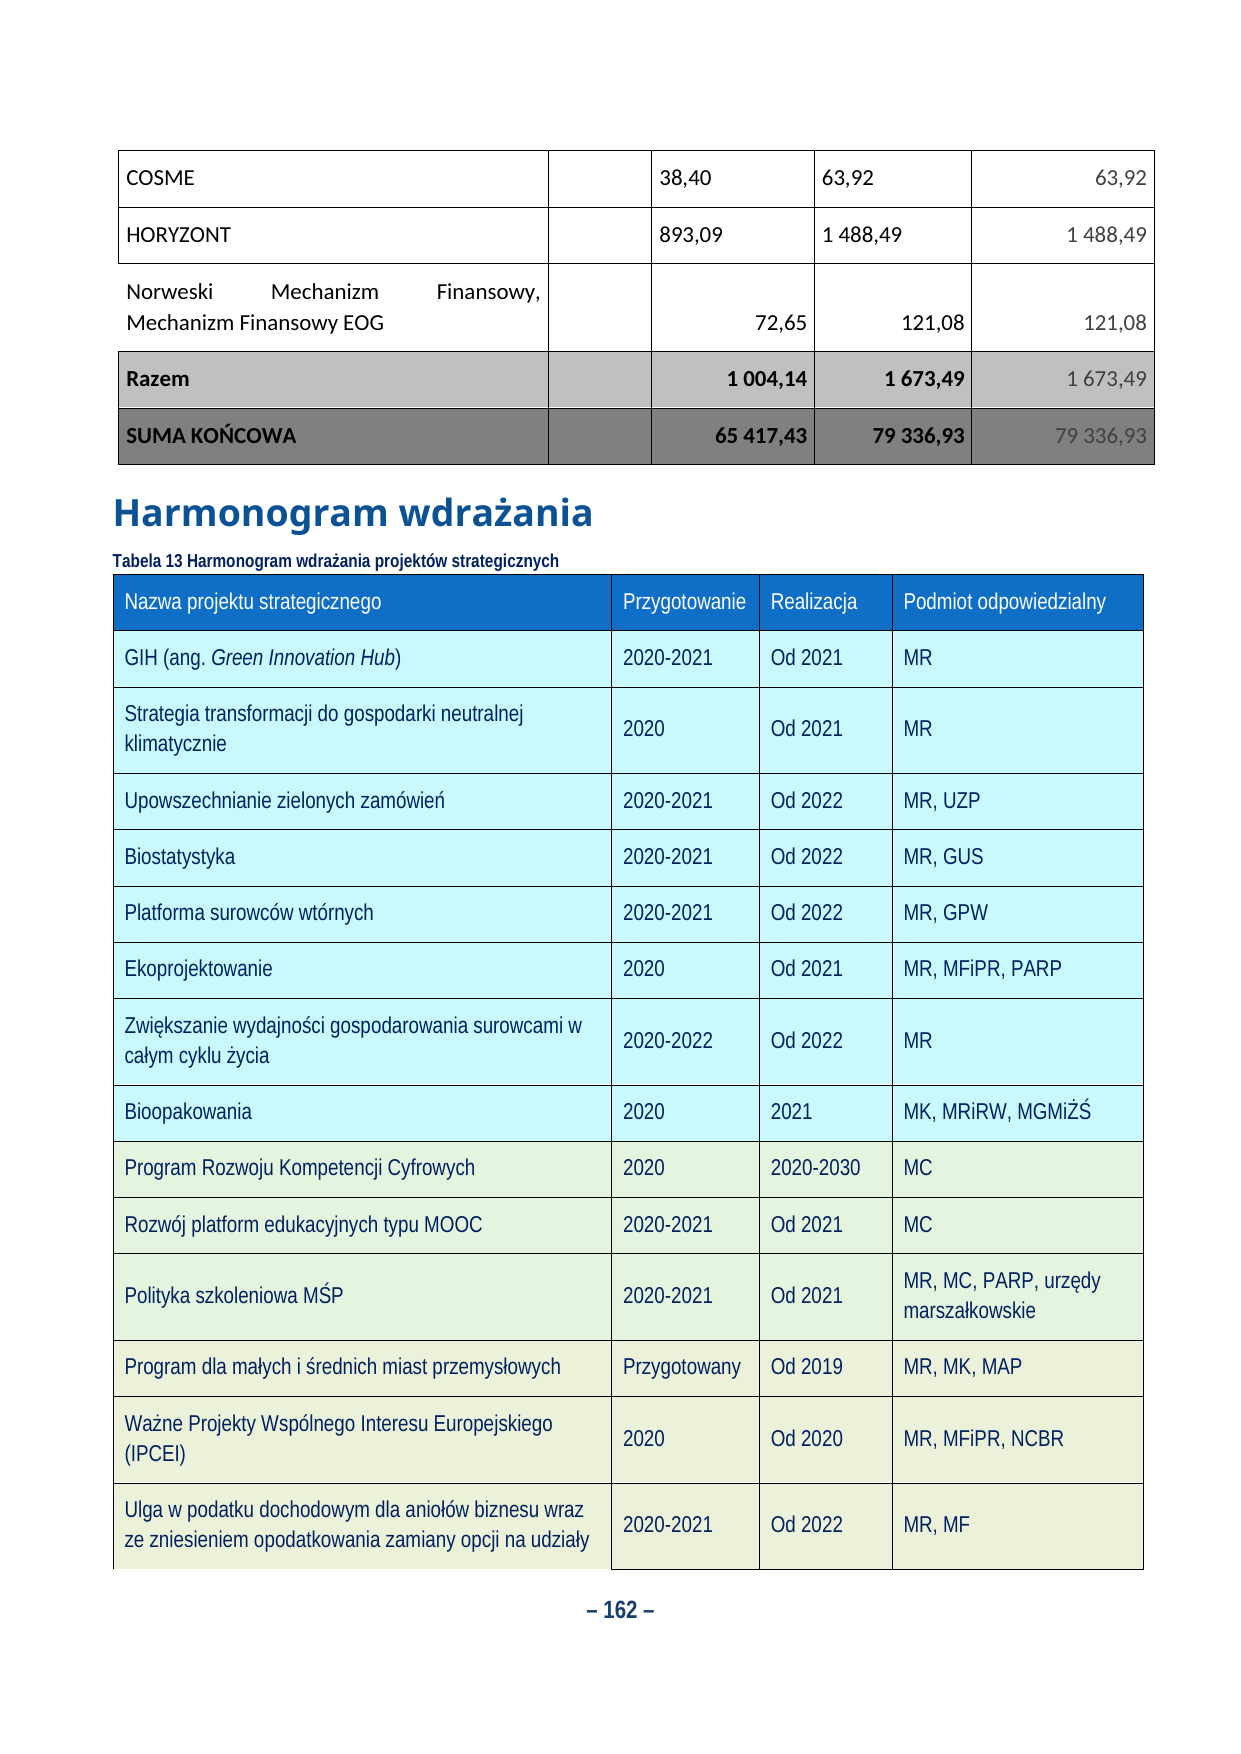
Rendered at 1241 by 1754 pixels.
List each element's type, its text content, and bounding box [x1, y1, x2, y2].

table_cell Od 2022 [760, 887, 892, 942]
table_cell 65 417,43 [652, 409, 814, 464]
table_cell 2021 [760, 1086, 892, 1141]
table_cell 2020-2021 [612, 887, 759, 942]
table_cell [549, 264, 651, 351]
table_cell 2020 [612, 688, 759, 773]
table_cell MR, MF [893, 1484, 1143, 1569]
table_cell 2020-2021 [612, 1484, 759, 1569]
table_cell Od 2022 [760, 1484, 892, 1569]
table_cell 1 673,49 [972, 352, 1154, 407]
table_cell 2020 [612, 943, 759, 998]
table_cell Od 2022 [760, 999, 892, 1084]
table_cell MK, MRiRW, MGMiŻŚ [893, 1086, 1143, 1141]
table_header Nazwa projektu strategicznego [114, 575, 611, 630]
table_cell 1 488,49 [972, 208, 1154, 263]
table_cell 1 673,49 [815, 352, 971, 407]
table_cell 1 004,14 [652, 352, 814, 407]
table_cell Od 2021 [760, 1198, 892, 1253]
table_cell Od 2021 [760, 631, 892, 687]
table_cell 2020-2021 [612, 631, 759, 687]
table_cell Strategia transformacji do gospodarki neutralnej klimatycznie [114, 688, 611, 773]
table_cell COSME [119, 151, 548, 207]
table_cell Program dla małych i średnich miast przemysłowych [114, 1341, 611, 1396]
table_cell MR, GUS [893, 830, 1143, 886]
table_cell SUMA KOŃCOWA [119, 409, 548, 464]
table_cell 72,65 [652, 264, 814, 351]
table_cell GIH (ang. Green Innovation Hub) [114, 631, 611, 687]
table_cell 2020-2030 [760, 1142, 892, 1197]
table_cell MR, UZP [893, 774, 1143, 829]
subtitle Harmonogram wdrażania [112, 486, 1128, 537]
table_header Realizacja [760, 575, 892, 630]
table_cell [549, 409, 651, 464]
table_cell 1 488,49 [815, 208, 971, 263]
table_cell Razem [119, 352, 548, 407]
table_cell 2020 [612, 1086, 759, 1141]
table_cell 2020-2021 [612, 1198, 759, 1253]
table_cell Ulga w podatku dochodowym dla aniołów biznesu wraz ze zniesieniem opodatkowania zamiany opcji na udziały [114, 1484, 611, 1569]
table_header Podmiot odpowiedzialny [893, 575, 1143, 630]
table_cell Bioopakowania [114, 1086, 611, 1141]
table_cell MC [893, 1198, 1143, 1253]
table_cell MR [893, 999, 1143, 1084]
table_cell Polityka szkoleniowa MŚP [114, 1254, 611, 1340]
text Tabela 13 Harmonogram wdrażania projektów strategicznych [112, 550, 1128, 572]
table_cell Od 2022 [760, 830, 892, 886]
table_cell Platforma surowców wtórnych [114, 887, 611, 942]
table_cell Zwiększanie wydajności gospodarowania surowcami w całym cyklu życia [114, 999, 611, 1084]
table_cell Ważne Projekty Wspólnego Interesu Europejskiego (IPCEI) [114, 1397, 611, 1482]
table_cell MR, MFiPR, PARP [893, 943, 1143, 998]
table_cell Rozwój platform edukacyjnych typu MOOC [114, 1198, 611, 1253]
table_cell 121,08 [815, 264, 971, 351]
table_cell Upowszechnianie zielonych zamówień [114, 774, 611, 829]
table_cell HORYZONT [119, 208, 548, 263]
table_cell 121,08 [972, 264, 1154, 351]
table_cell Od 2022 [760, 774, 892, 829]
table_cell 2020 [612, 1397, 759, 1482]
table_cell Od 2019 [760, 1341, 892, 1396]
table_cell Ekoprojektowanie [114, 943, 611, 998]
table_cell Przygotowany [612, 1341, 759, 1396]
table_cell Biostatystyka [114, 830, 611, 886]
table_cell MR, MFiPR, NCBR [893, 1397, 1143, 1482]
table_cell 63,92 [815, 151, 971, 207]
table_cell Od 2021 [760, 688, 892, 773]
table_cell 79 336,93 [972, 409, 1154, 464]
table_cell [549, 208, 651, 263]
table_cell MR, GPW [893, 887, 1143, 942]
table_cell Od 2021 [760, 1254, 892, 1340]
table_cell Od 2020 [760, 1397, 892, 1482]
table_cell MR, MC, PARP, urzędy marszałkowskie [893, 1254, 1143, 1340]
table_cell [549, 352, 651, 407]
table_cell 2020-2021 [612, 1254, 759, 1340]
table_cell [549, 151, 651, 207]
table_cell Od 2021 [760, 943, 892, 998]
table_cell 893,09 [652, 208, 814, 263]
table_cell 38,40 [652, 151, 814, 207]
table_cell MR [893, 631, 1143, 687]
table_cell Norweski Mechanizm Finansowy, Mechanizm Finansowy EOG [119, 264, 548, 351]
table_cell 79 336,93 [815, 409, 971, 464]
table_cell Program Rozwoju Kompetencji Cyfrowych [114, 1142, 611, 1197]
table_cell 2020-2021 [612, 774, 759, 829]
table_cell MR [893, 688, 1143, 773]
table_cell MR, MK, MAP [893, 1341, 1143, 1396]
table_cell 63,92 [972, 151, 1154, 207]
table_cell MC [893, 1142, 1143, 1197]
table_header Przygotowanie [612, 575, 759, 630]
table_cell 2020 [612, 1142, 759, 1197]
table_cell 2020-2021 [612, 830, 759, 886]
table_cell 2020-2022 [612, 999, 759, 1084]
